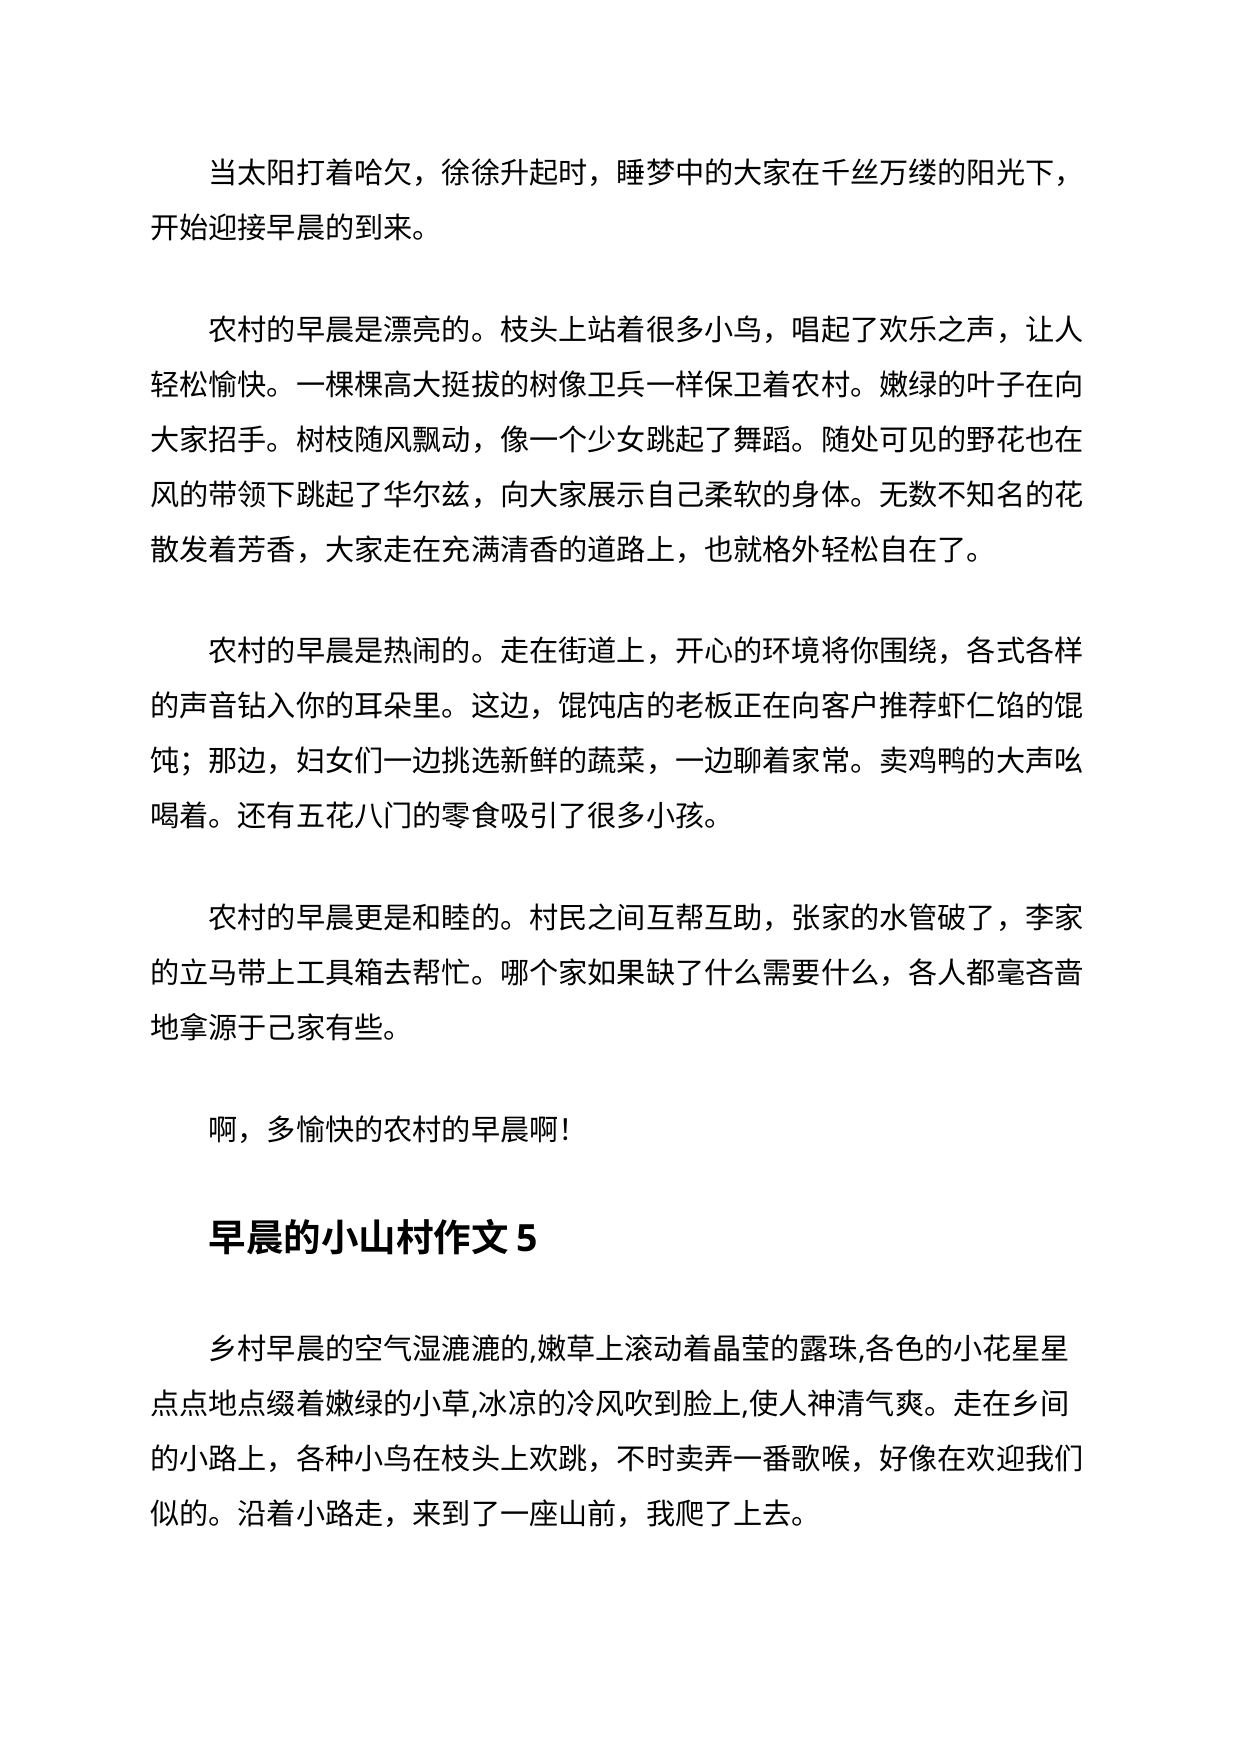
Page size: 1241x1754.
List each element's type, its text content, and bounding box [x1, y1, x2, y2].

text 当太阳打着哈欠，徐徐升起时，睡梦中的大家在千丝万缕的阳光下，开始迎接早晨的到来。 [150, 150, 1090, 247]
text 农村的早晨更是和睦的。村民之间互帮互助，张家的水管破了，李家的立马带上工具箱去帮忙。哪个家如果缺了什么需要什么，各人都毫吝啬地拿源于己家有些。 [150, 894, 1090, 1047]
text 农村的早晨是漂亮的。枝头上站着很多小鸟，唱起了欢乐之声，让人轻松愉快。一棵棵高大挺拔的树像卫兵一样保卫着农村。嫩绿的叶子在向大家招手。树枝随风飘动，像一个少女跳起了舞蹈。随处可见的野花也在风的带领下跳起了华尔兹，向大家展示自己柔软的身体。无数不知名的花散发着芳香，大家走在充满清香的道路上，也就格外轻松自在了。 [150, 307, 1090, 568]
text 早晨的小山村作文5 [150, 1208, 1090, 1262]
text 农村的早晨是热闹的。走在街道上，开心的环境将你围绕，各式各样的声音钻入你的耳朵里。这边，馄饨店的老板正在向客户推荐虾仁馅的馄饨；那边，妇女们一边挑选新鲜的蔬菜，一边聊着家常。卖鸡鸭的大声吆喝着。还有五花八门的零食吸引了很多小孩。 [150, 628, 1090, 835]
text 乡村早晨的空气湿漉漉的,嫩草上滚动着晶莹的露珠,各色的小花星星点点地点缀着嫩绿的小草,冰凉的冷风吹到脸上,使人神清气爽。走在乡间的小路上，各种小鸟在枝头上欢跳，不时卖弄一番歌喉，好像在欢迎我们似的。沿着小路走，来到了一座山前，我爬了上去。 [150, 1325, 1090, 1533]
text 啊，多愉快的农村的早晨啊！ [150, 1106, 1090, 1148]
